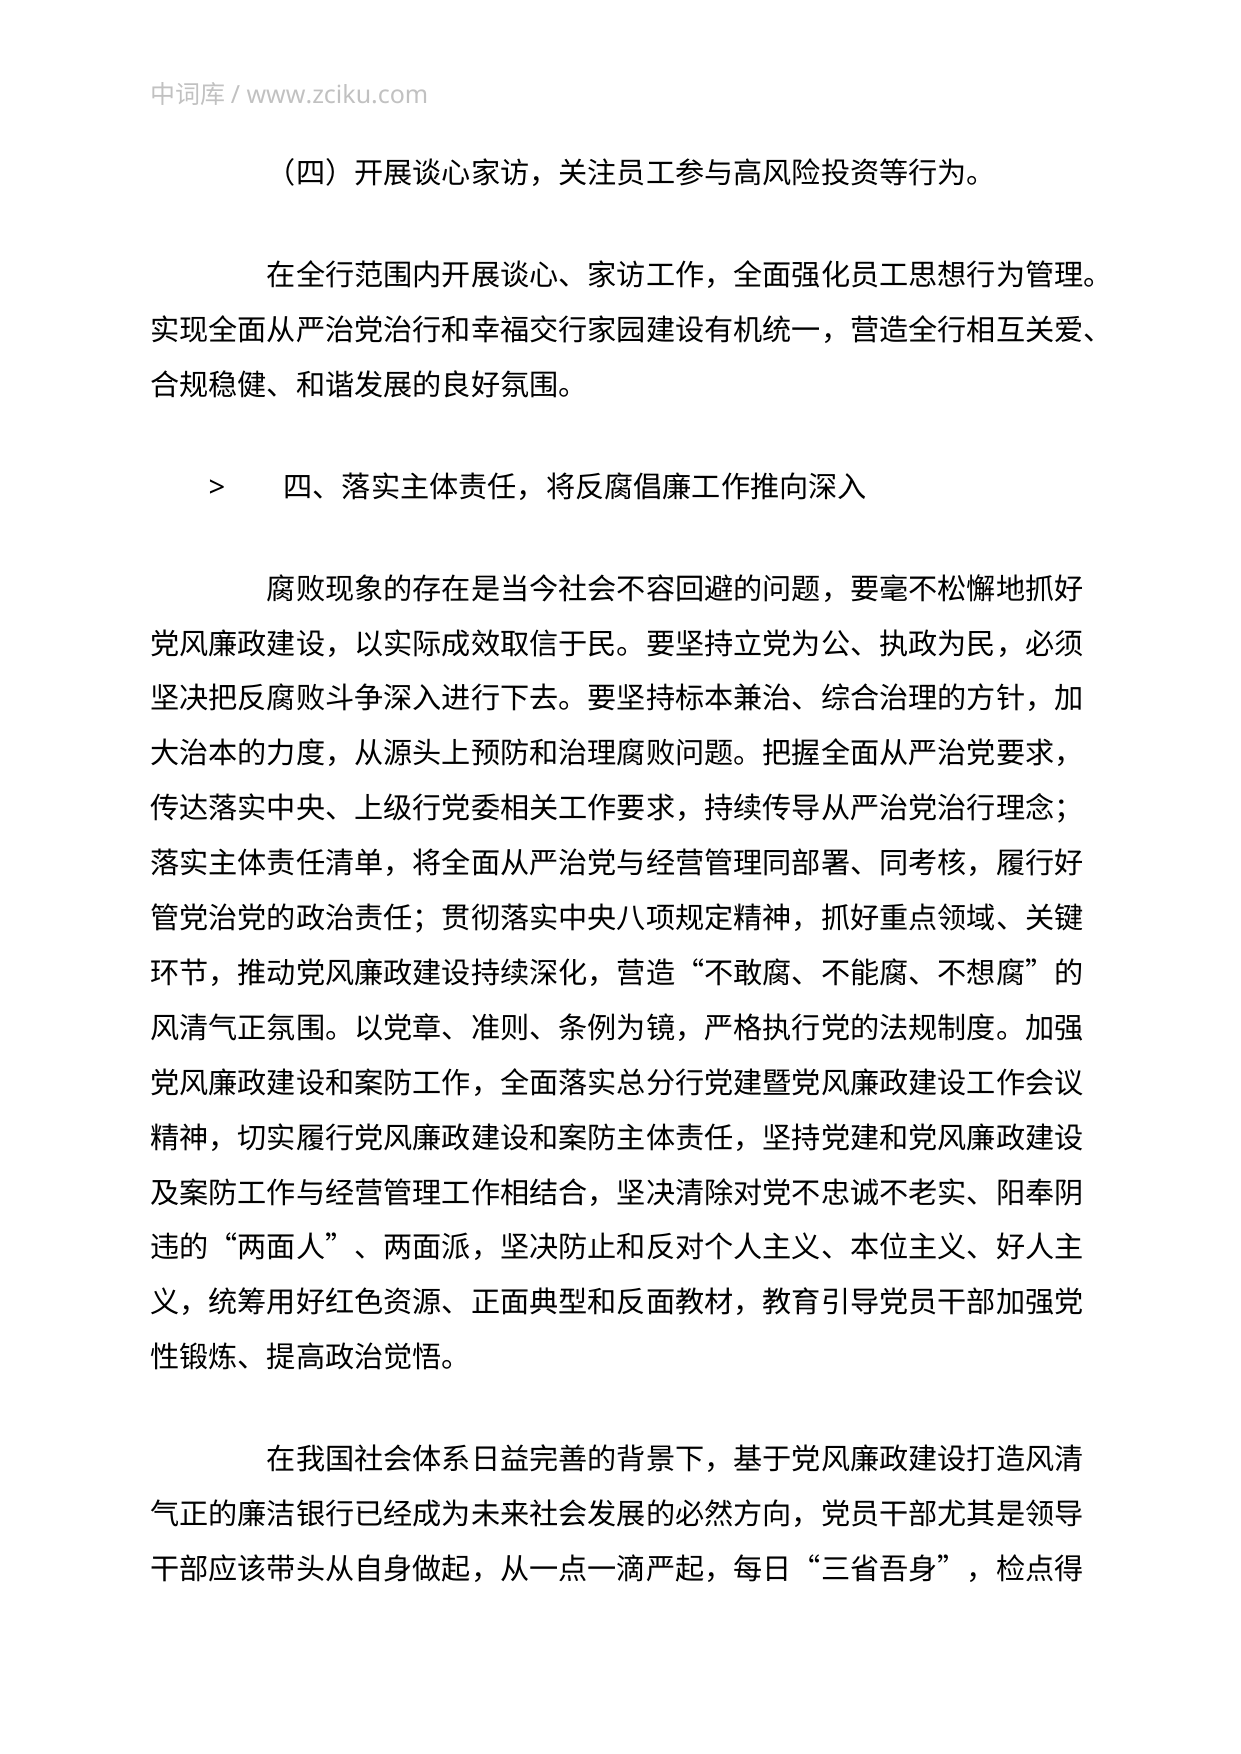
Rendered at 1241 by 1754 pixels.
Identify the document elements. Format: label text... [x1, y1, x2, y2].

text 在全行范围内开展谈心、家访工作，全面强化员工思想行为管理。实现全面从严治党治行和幸福交行家园建设有机统一，营造全行相互关爱、合规稳健、和谐发展的良好氛围。 [150, 252, 1090, 404]
text > 四、落实主体责任，将反腐倡廉工作推向深入 [150, 463, 1090, 506]
text （四）开展谈心家访，关注员工参与高风险投资等行为。 [150, 150, 1090, 192]
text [150, 1436, 1090, 1588]
text 腐败现象的存在是当今社会不容回避的问题，要毫不松懈地抓好党风廉政建设，以实际成效取信于民。要坚持立党为公、执政为民，必须坚决把反腐败斗争深入进行下去。要坚持标本兼治、综合治理的方针，加大治本的力度，从源头上预防和治理腐败问题。把握全面从严治党要求，传达落实中央、上级行党委相关工作要求，持续传导从严治党治行理念；落实主体责任清单，将全面从严治党与经营管理同部署、同考核，履行好管党治党的政治责任；贯彻落实中央八项规定精神，抓好重点领域、关键环节，推动党风廉政建设持续深化，营造“不敢腐、不能腐、不想腐”的风清气正氛围。以党章、准则、条例为镜，严格执行党的法规制度。加强党风廉政建设和案防工作，全面落实总分行党建暨党风廉政建设工作会议精神，切实履行党风廉政建设和案防主体责任，坚持党建和党风廉政建设及案防工作与经营管理工作相结合，坚决清除对党不忠诚不老实、阳奉阴违的“两面人”、两面派，坚决防止和反对个人主义、本位主义、好人主义，统筹用好红色资源、正面典型和反面教材，教育引导党员干部加强党性锻炼、提高政治觉悟。 [150, 565, 1090, 1376]
